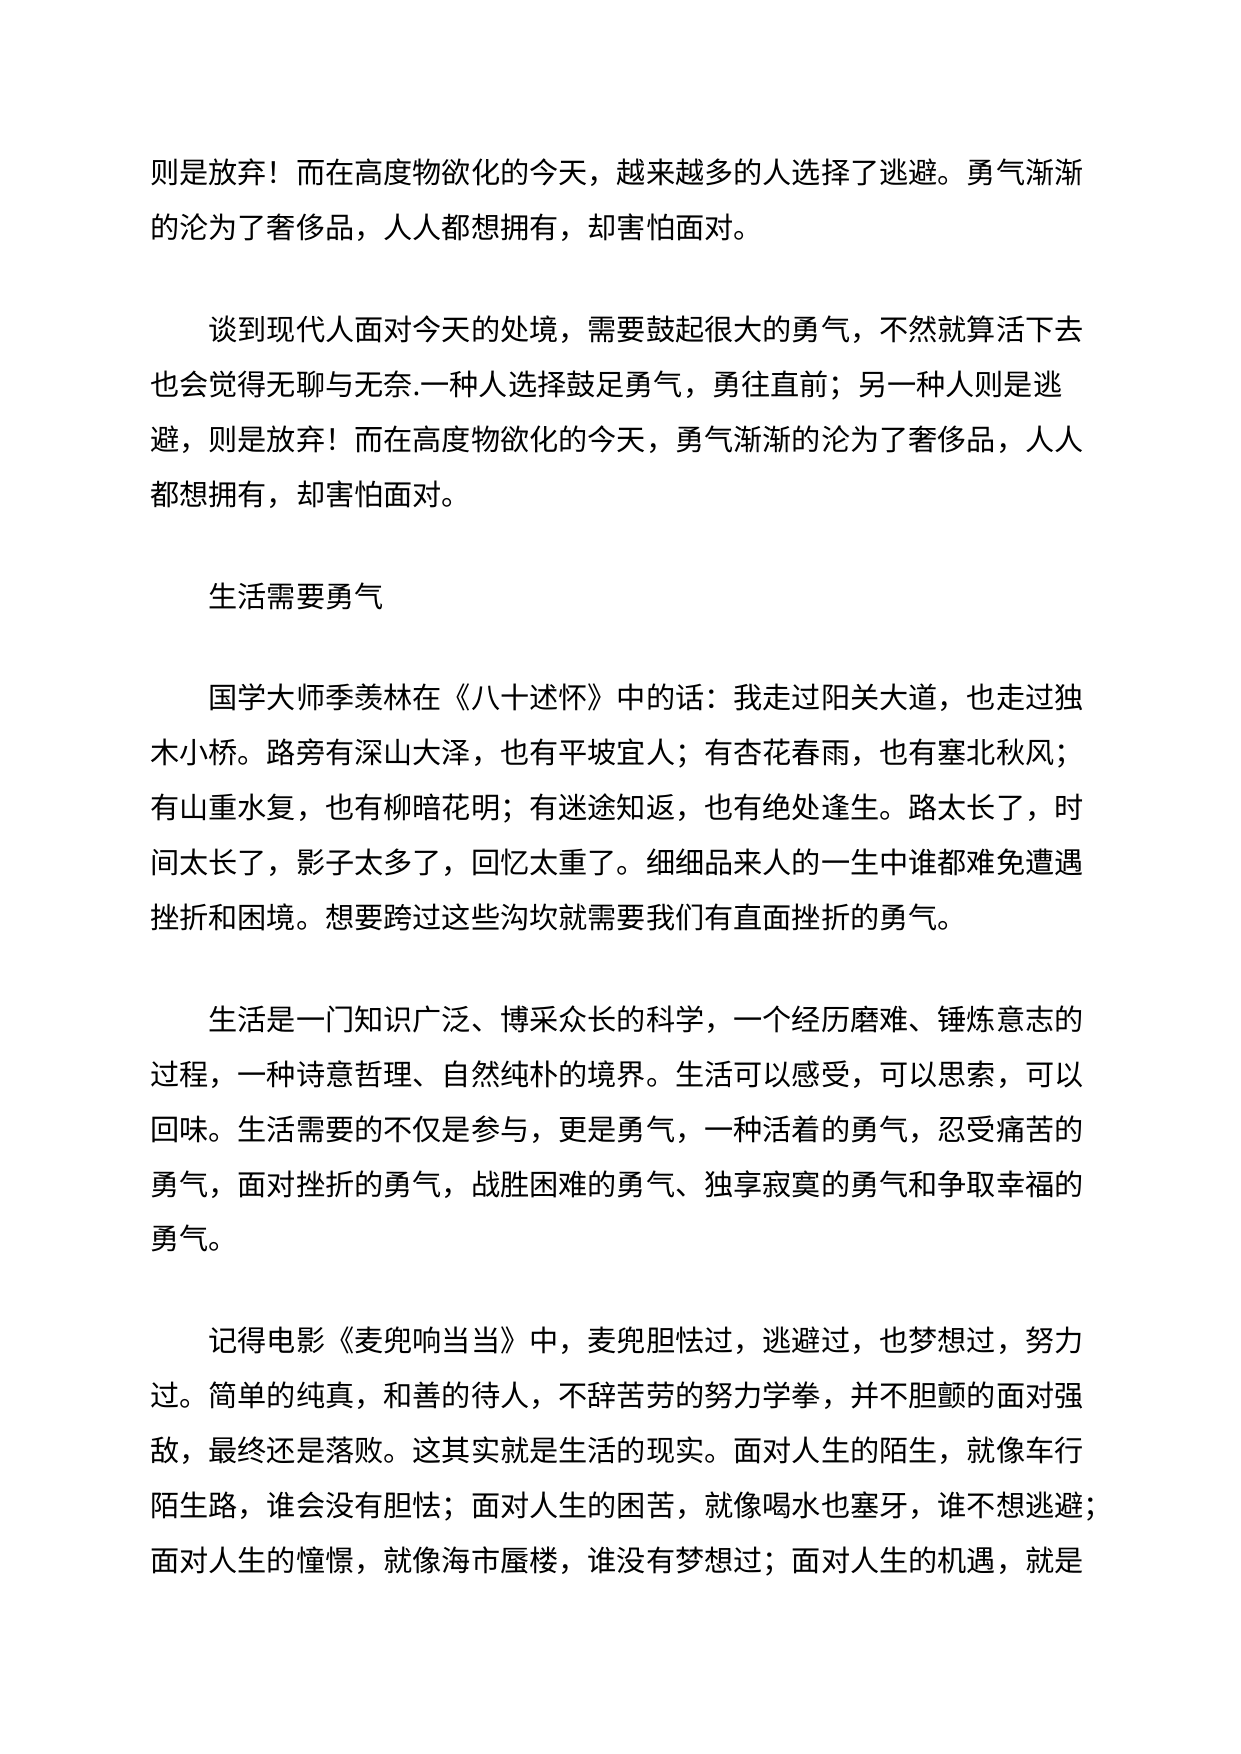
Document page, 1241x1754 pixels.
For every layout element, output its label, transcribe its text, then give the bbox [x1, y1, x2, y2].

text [150, 1318, 1090, 1579]
text 生活是一门知识广泛、博采众长的科学，一个经历磨难、锤炼意志的过程，一种诗意哲理、自然纯朴的境界。生活可以感受，可以思索，可以回味。生活需要的不仅是参与，更是勇气，一种活着的勇气，忍受痛苦的勇气，面对挫折的勇气，战胜困难的勇气、独享寂寞的勇气和争取幸福的勇气。 [150, 996, 1090, 1258]
text 国学大师季羡林在《八十述怀》中的话：我走过阳关大道，也走过独木小桥。路旁有深山大泽，也有平坡宜人；有杏花春雨，也有塞北秋风；有山重水复，也有柳暗花明；有迷途知返，也有绝处逢生。路太长了，时间太长了，影子太多了，回忆太重了。细细品来人的一生中谁都难免遭遇挫折和困境。想要跨过这些沟坎就需要我们有直面挫折的勇气。 [150, 675, 1090, 937]
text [150, 150, 1090, 247]
text 生活需要勇气 [150, 573, 1090, 616]
text 谈到现代人面对今天的处境，需要鼓起很大的勇气，不然就算活下去也会觉得无聊与无奈.一种人选择鼓足勇气，勇往直前；另一种人则是逃避，则是放弃！而在高度物欲化的今天，勇气渐渐的沦为了奢侈品，人人都想拥有，却害怕面对。 [150, 307, 1090, 514]
